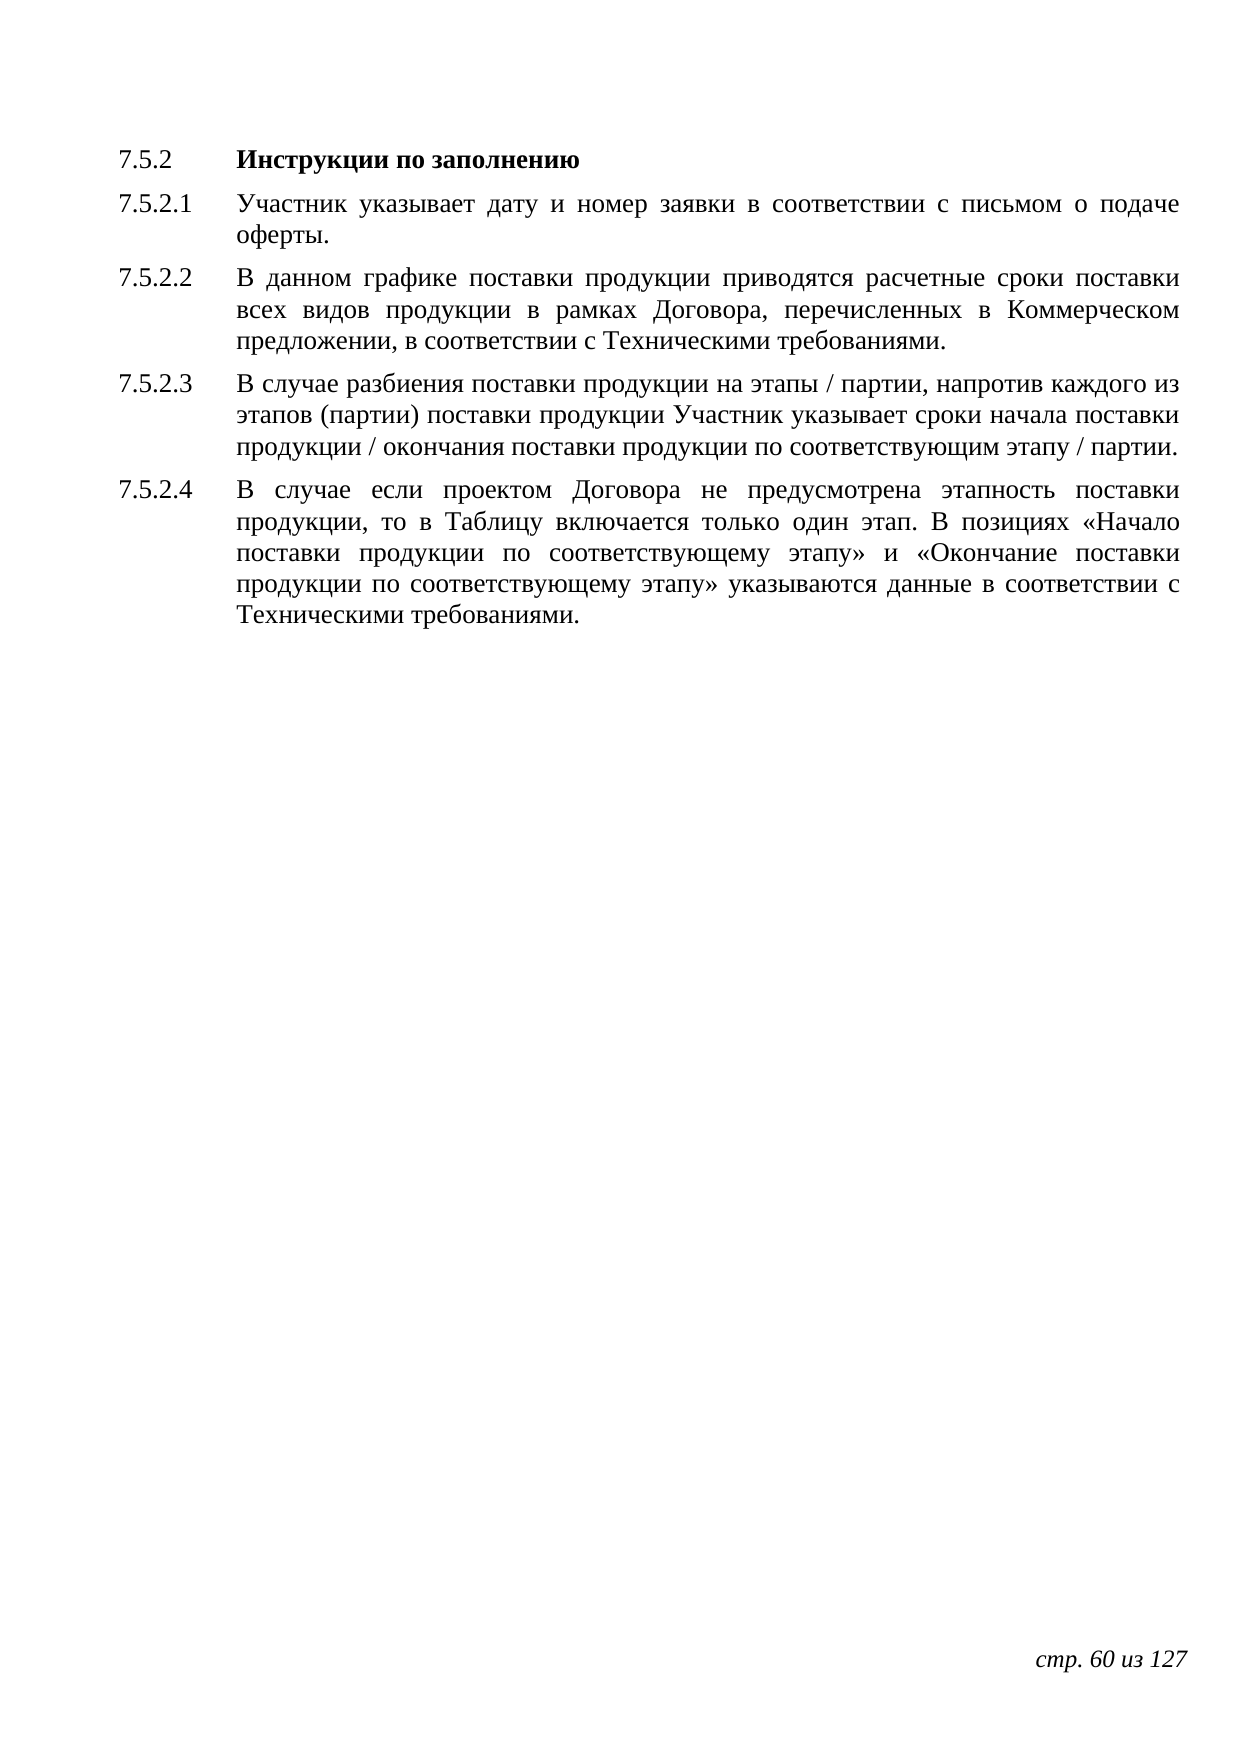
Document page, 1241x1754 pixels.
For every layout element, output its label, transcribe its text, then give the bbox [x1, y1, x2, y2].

text Инструкции по заполнению [118, 143, 1181, 174]
text В данном графике поставки продукции приводятся расчетные сроки поставки всех видов продукции в рамках Договора, перечисленных в Коммерческом предложении, в соответствии с Техническими требованиями. [118, 262, 1181, 355]
text Участник указывает дату и номер заявки в соответствии с письмом о подаче оферты. [118, 187, 1181, 249]
text В случае разбиения поставки продукции на этапы / партии, напротив каждого из этапов (партии) поставки продукции Участник указывает сроки начала поставки продукции / окончания поставки продукции по соответствующим этапу / партии. [118, 367, 1181, 461]
text В случае если проектом Договора не предусмотрена этапность поставки продукции, то в Таблицу включается только один этап. В позициях «Начало поставки продукции по соответствующему этапу» и «Окончание поставки продукции по соответствующему этапу» указываются данные в соответствии с Техническими требованиями. [118, 473, 1181, 629]
